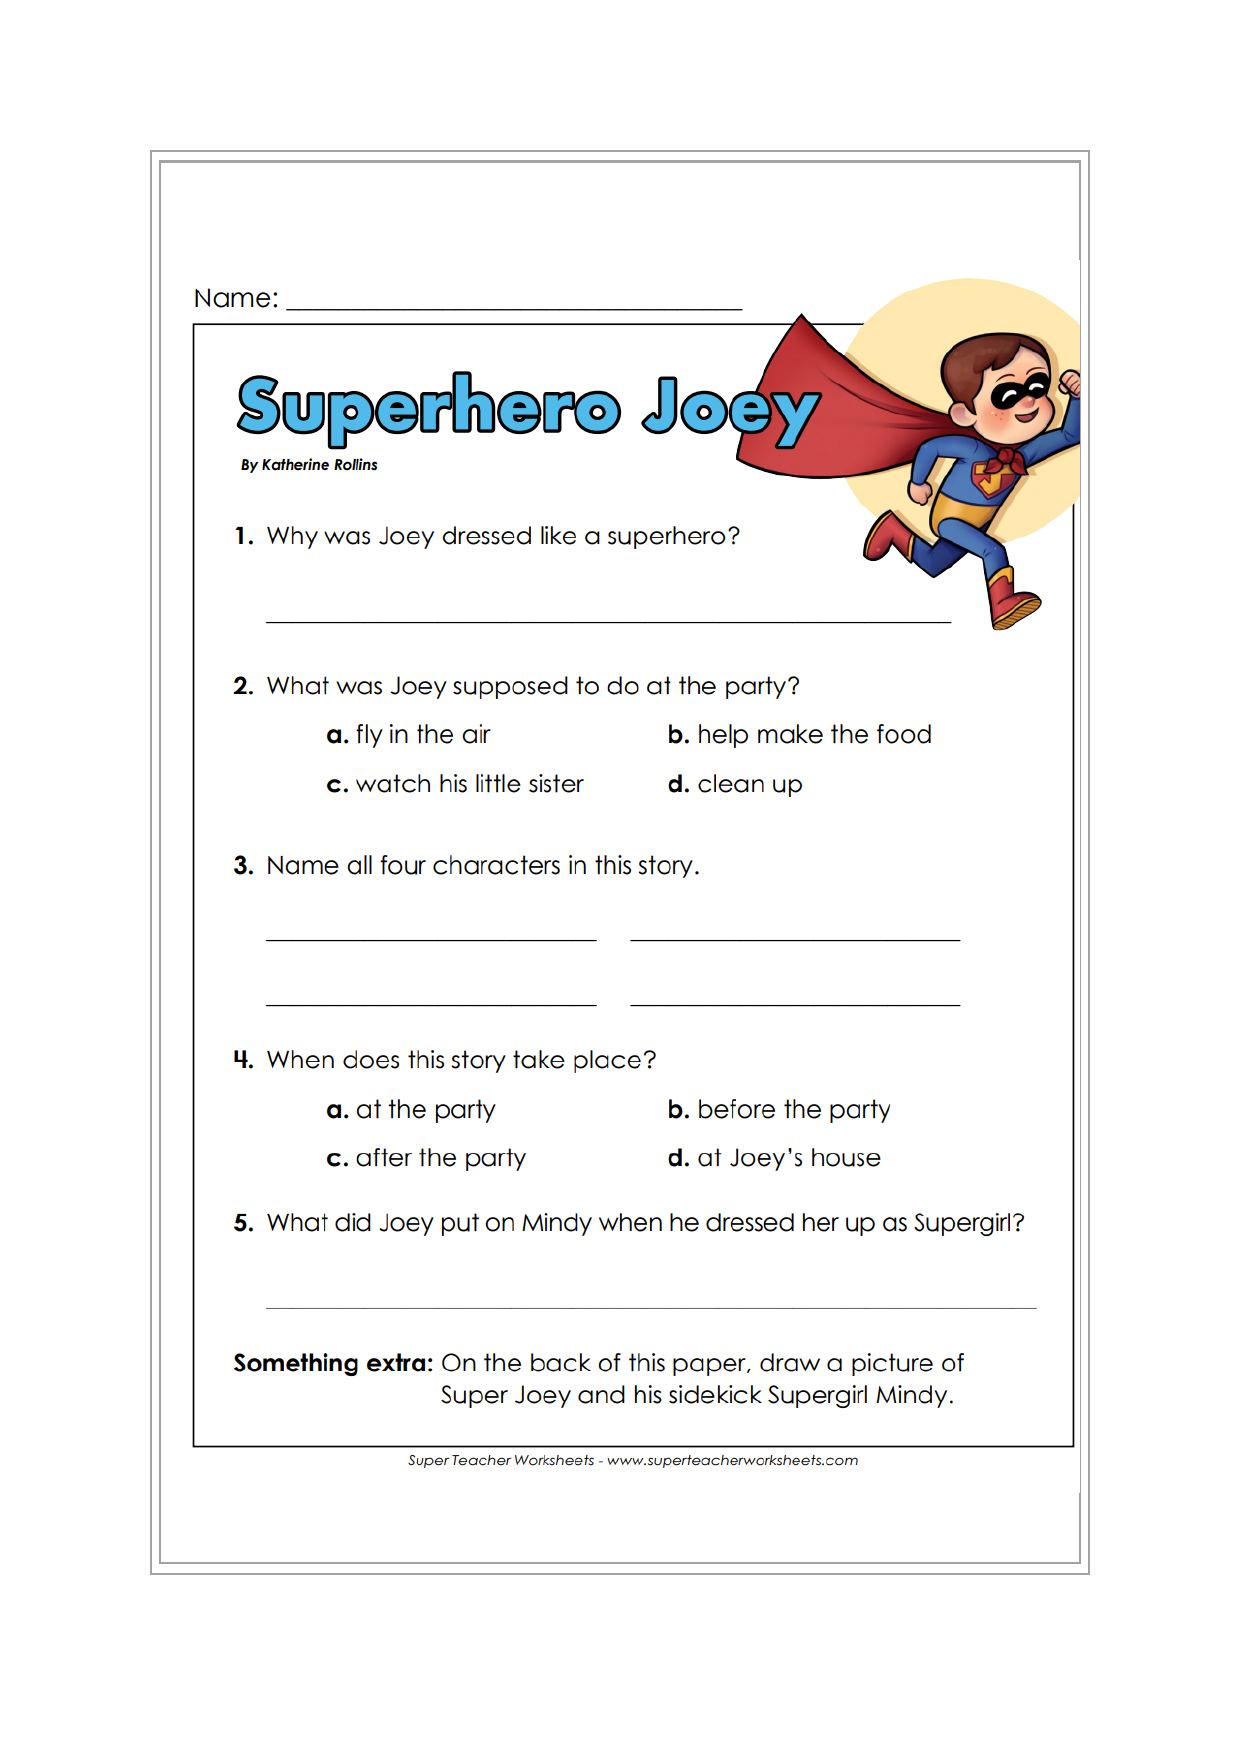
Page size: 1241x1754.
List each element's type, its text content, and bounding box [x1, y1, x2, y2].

table_cell English [152, 152, 1088, 1573]
picture [168, 260, 1080, 1493]
